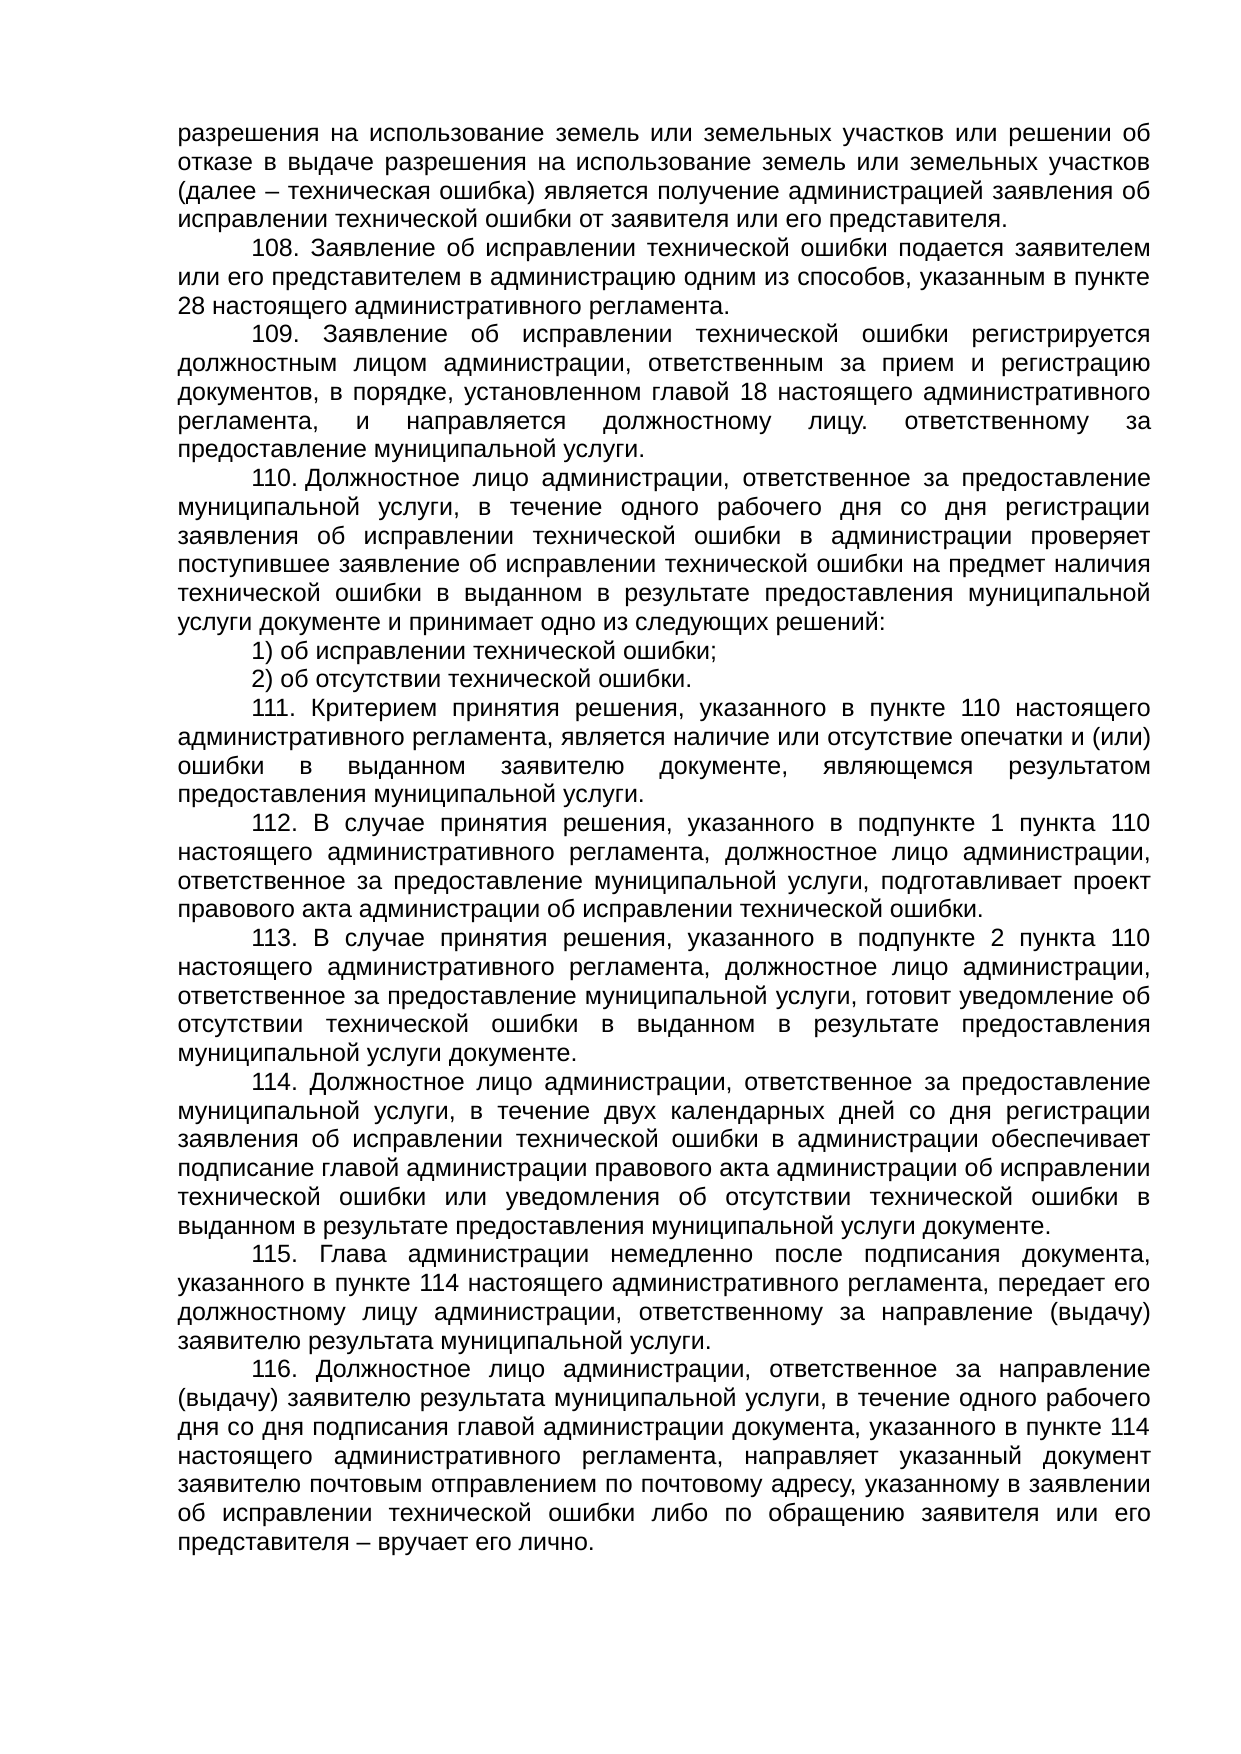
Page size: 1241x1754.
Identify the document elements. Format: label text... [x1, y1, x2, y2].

text 113. В случае принятия решения, указанного в подпункте 2 пункта 110 настоящего административного регламента, должностное лицо администрации, ответственное за предоставление муниципальной услуги, готовит уведомление об отсутствии технической ошибки в выданном в результате предоставления муниципальной услуги документе. [177, 923, 1152, 1067]
text 111. Критерием принятия решения, указанного в пункте 110 настоящего административного регламента, является наличие или отсутствие опечатки и (или) ошибки в выданном заявителю документе, являющемся результатом предоставления муниципальной услуги. [177, 693, 1152, 808]
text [177, 118, 1152, 233]
text 116. Должностное лицо администрации, ответственное за направление (выдачу) заявителю результата муниципальной услуги, в течение одного рабочего дня со дня подписания главой администрации документа, указанного в пункте 114 настоящего административного регламента, направляет указанный документ заявителю почтовым отправлением по почтовому адресу, указанному в заявлении об исправлении технической ошибки либо по обращению заявителя или его представителя – вручает его лично. [177, 1354, 1152, 1556]
text 114. Должностное лицо администрации, ответственное за предоставление муниципальной услуги, в течение двух календарных дней со дня регистрации заявления об исправлении технической ошибки в администрации обеспечивает подписание главой администрации правового акта администрации об исправлении технической ошибки или уведомления об отсутствии технической ошибки в выданном в результате предоставления муниципальной услуги документе. [177, 1067, 1152, 1239]
text 115. Глава администрации немедленно после подписания документа, указанного в пункте 114 настоящего административного регламента, передает его должностному лицу администрации, ответственному за направление (выдачу) заявителю результата муниципальной услуги. [177, 1239, 1152, 1354]
text 2) об отсутствии технической ошибки. [177, 664, 1152, 693]
text 109. Заявление об исправлении технической ошибки регистрируется должностным лицом администрации, ответственным за прием и регистрацию документов, в порядке, установленном главой 18 настоящего административного регламента, и направляется должностному лицу. ответственному за предоставление муниципальной услуги. [177, 319, 1152, 463]
text 110. Должностное лицо администрации, ответственное за предоставление муниципальной услуги, в течение одного рабочего дня со дня регистрации заявления об исправлении технической ошибки в администрации проверяет поступившее заявление об исправлении технической ошибки на предмет наличия технической ошибки в выданном в результате предоставления муниципальной услуги документе и принимает одно из следующих решений: [177, 463, 1152, 636]
text 112. В случае принятия решения, указанного в подпункте 1 пункта 110 настоящего административного регламента, должностное лицо администрации, ответственное за предоставление муниципальной услуги, подготавливает проект правового акта администрации об исправлении технической ошибки. [177, 808, 1152, 923]
text 108. Заявление об исправлении технической ошибки подается заявителем или его представителем в администрацию одним из способов, указанным в пункте 28 настоящего административного регламента. [177, 233, 1152, 319]
text 1) об исправлении технической ошибки; [177, 636, 1152, 664]
